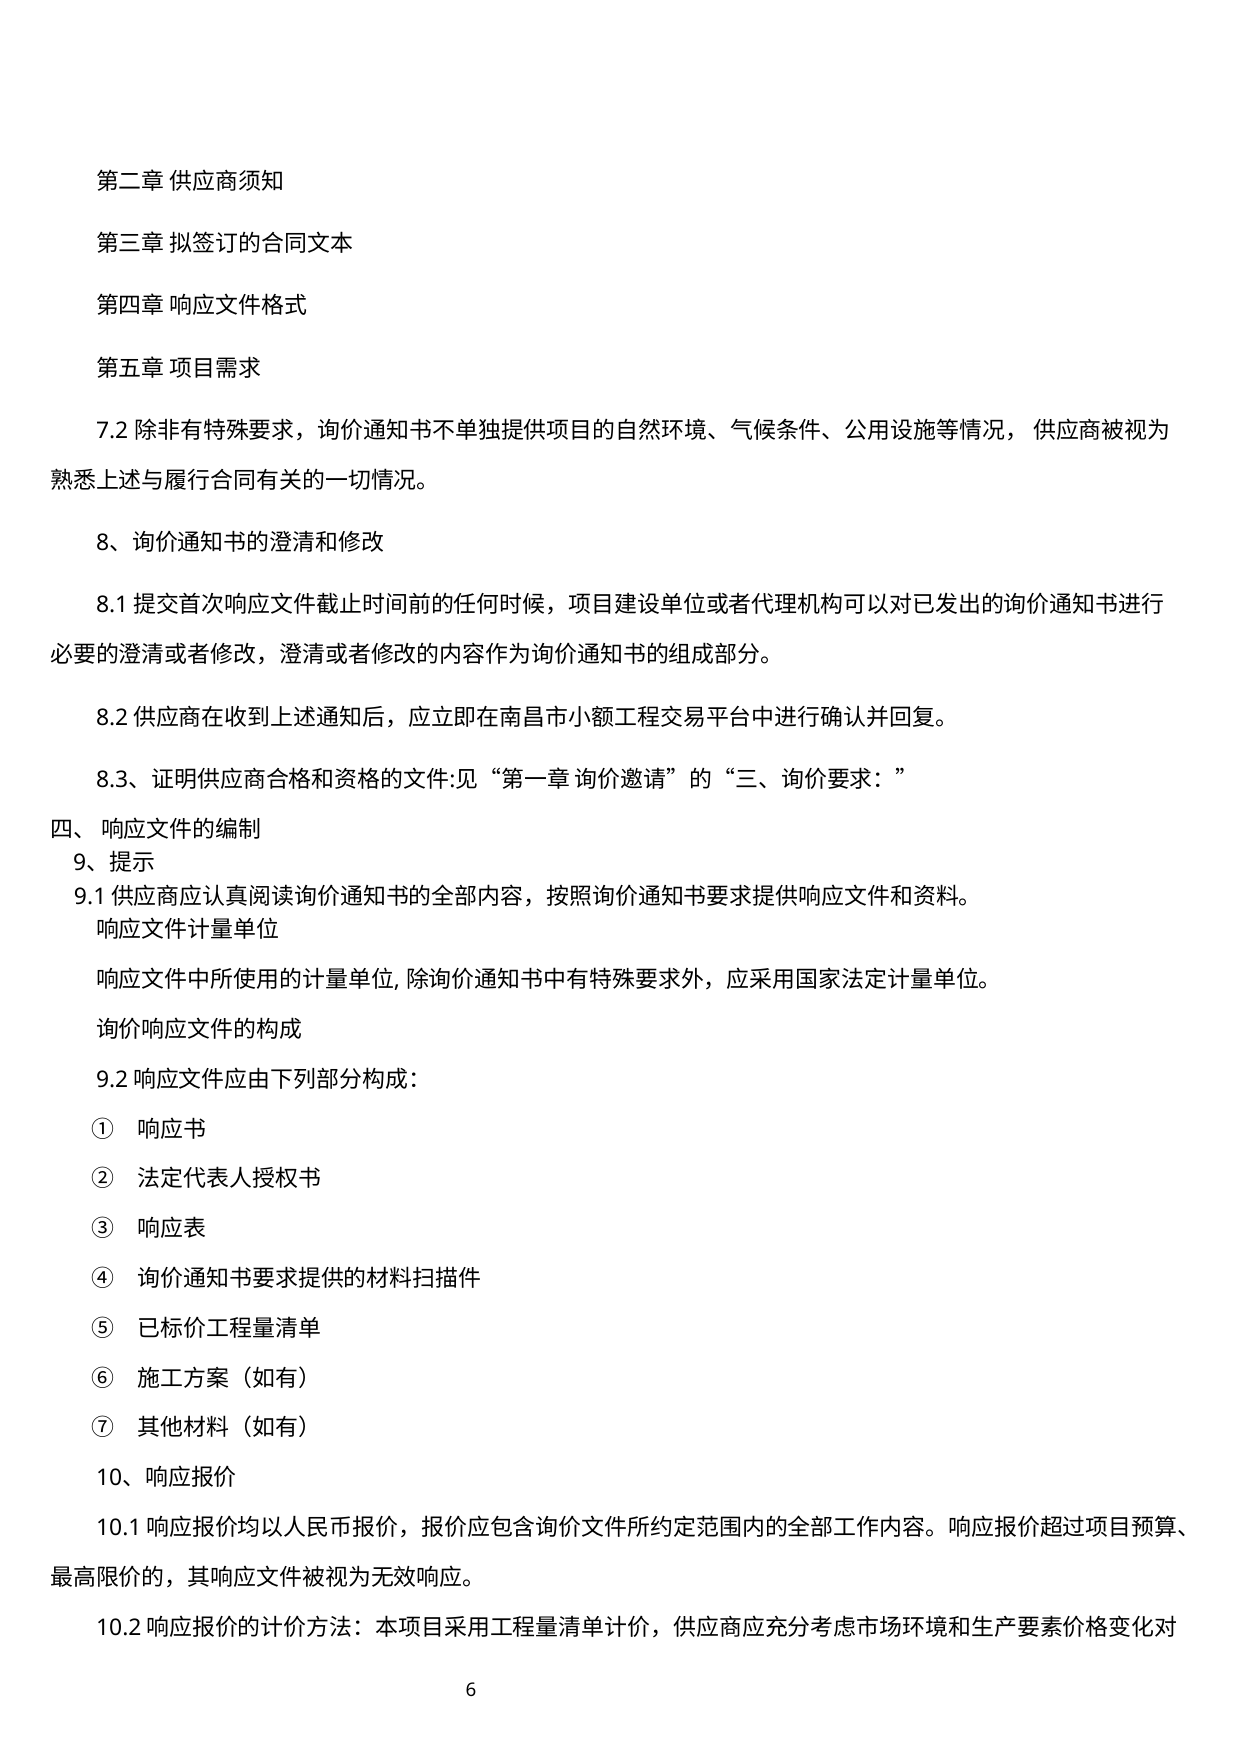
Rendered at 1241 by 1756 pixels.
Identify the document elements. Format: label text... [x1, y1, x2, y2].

list 已标价工程量清单 [50, 1310, 1181, 1343]
text 8.1提交首次响应文件截止时间前的任何时候，项目建设单位或者代理机构可以对已发出的询价通知书进行必要的澄清或者修改，澄清或者修改的内容作为询价通知书的组成部分。 [50, 586, 1181, 669]
text 响应文件中所使用的计量单位, 除询价通知书中有特殊要求外，应采用国家法定计量单位。 [50, 961, 1181, 994]
text 第五章 项目需求 [50, 349, 1181, 383]
text 9、提示 [50, 844, 1181, 878]
text 9.2响应文件应由下列部分构成： [50, 1061, 1181, 1094]
text 10、响应报价 [50, 1459, 1181, 1492]
list 施工方案（如有） [50, 1359, 1181, 1393]
text 7.2 除非有特殊要求，询价通知书不单独提供项目的自然环境、气候条件、公用设施等情况， 供应商被视为熟悉上述与履行合同有关的一切情况。 [50, 412, 1181, 495]
text 8.3、证明供应商合格和资格的文件:见“第一章 询价邀请”的“三、询价要求：” [50, 761, 1181, 794]
list 响应书 [50, 1111, 1181, 1144]
text 第二章 供应商须知 [50, 162, 1181, 196]
list 其他材料（如有） [50, 1409, 1181, 1442]
text 第三章 拟签订的合同文本 [50, 225, 1181, 258]
text 第四章 响应文件格式 [50, 287, 1181, 320]
text 8.2供应商在收到上述通知后，应立即在南昌市小额工程交易平台中进行确认并回复。 [50, 698, 1181, 732]
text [50, 1609, 1181, 1642]
text 响应文件计量单位 [50, 911, 1181, 944]
list 法定代表人授权书 [50, 1160, 1181, 1193]
text 询价响应文件的构成 [50, 1011, 1181, 1044]
text 9.1供应商应认真阅读询价通知书的全部内容，按照询价通知书要求提供响应文件和资料。 [50, 878, 1181, 911]
text 10.1响应报价均以人民币报价，报价应包含询价文件所约定范围内的全部工作内容。响应报价超过项目预算、最高限价的，其响应文件被视为无效响应。 [50, 1509, 1181, 1592]
text 8、询价通知书的澄清和修改 [50, 524, 1181, 557]
text 四、 响应文件的编制 [50, 811, 1181, 844]
list 询价通知书要求提供的材料扫描件 [50, 1260, 1181, 1293]
list 响应表 [50, 1210, 1181, 1243]
